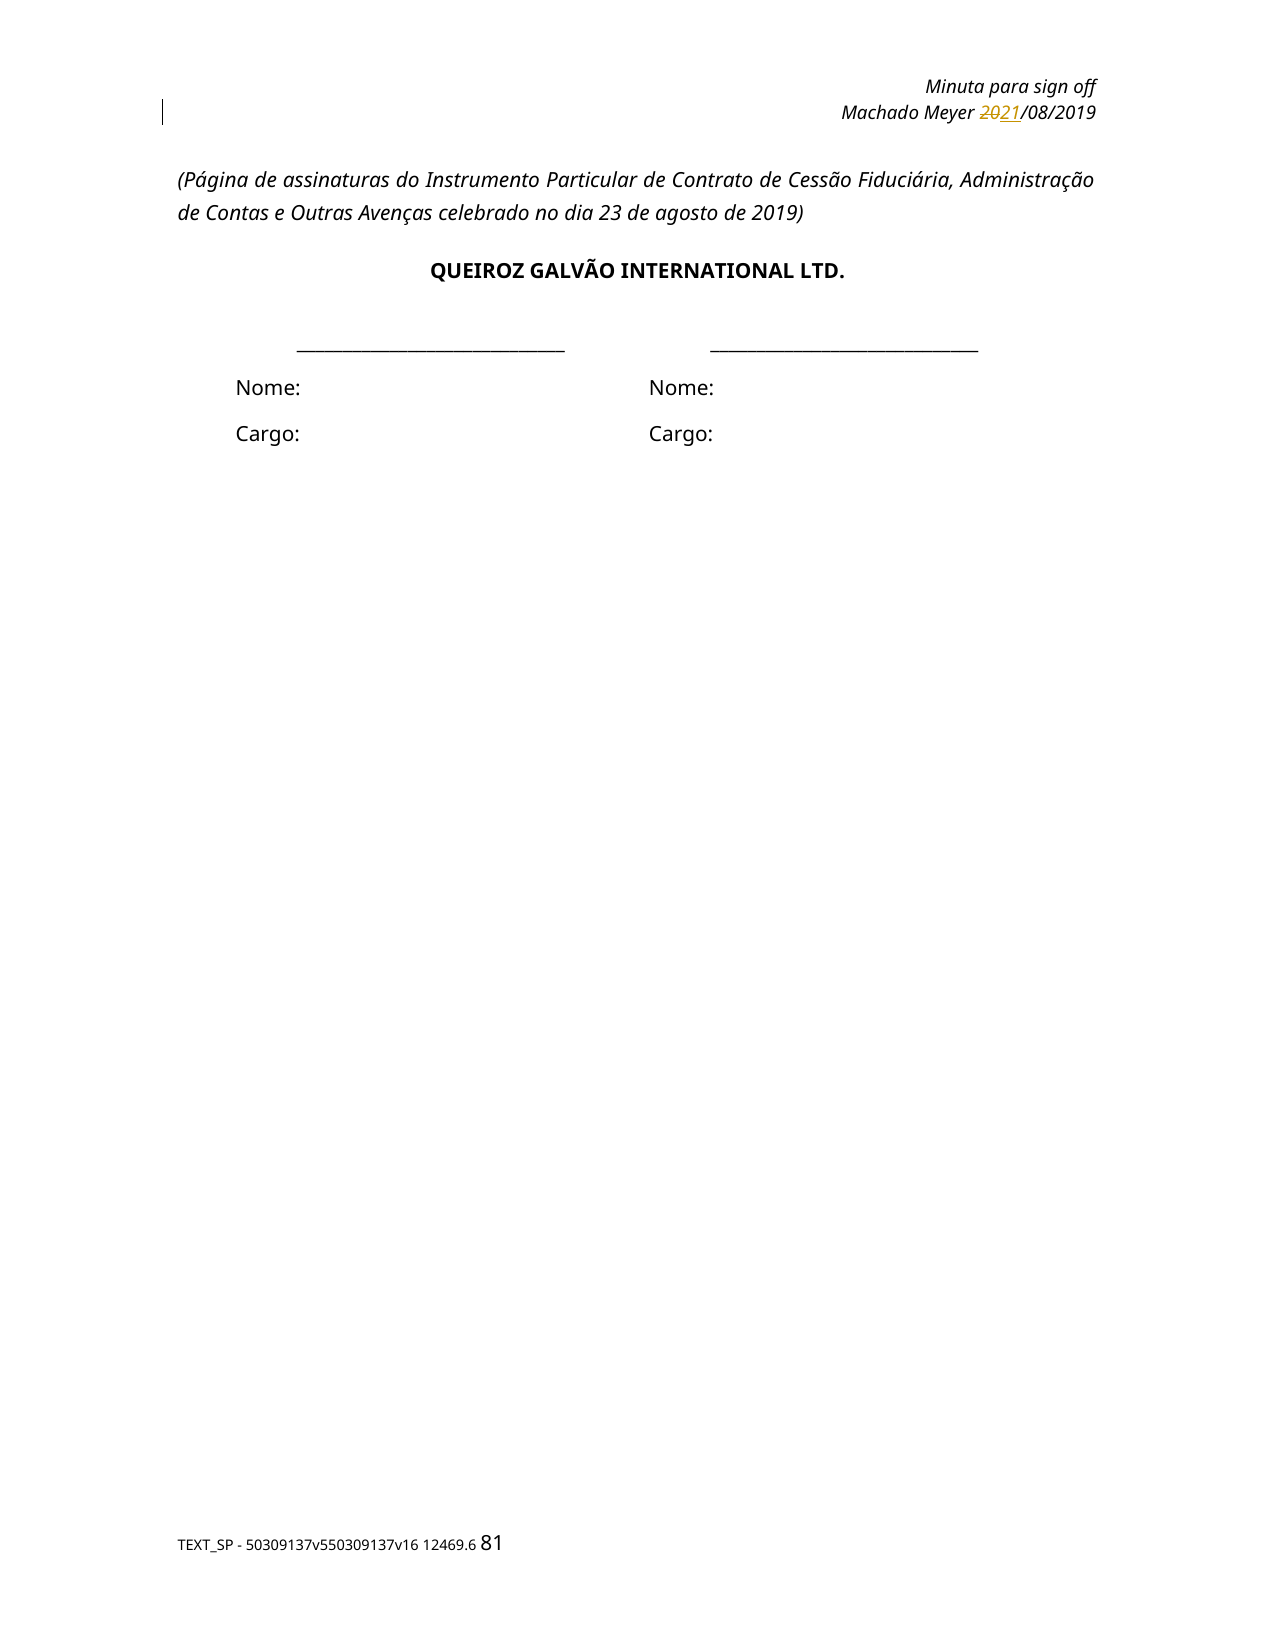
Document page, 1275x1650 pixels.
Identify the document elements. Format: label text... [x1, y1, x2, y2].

text QUEIROZ GALVÃO INTERNATIONAL LTD. [177, 252, 1098, 285]
table_header _____________________________ Nome: Cargo: [638, 310, 1051, 460]
table_header _____________________________ Nome: Cargo: [224, 310, 637, 460]
text (Página de assinaturas do Instrumento Particular de Contrato de Cessão Fiduciária, Administração de Contas e Outras Avenças celebrado no dia 23 de agosto de 2019) [177, 160, 1098, 227]
